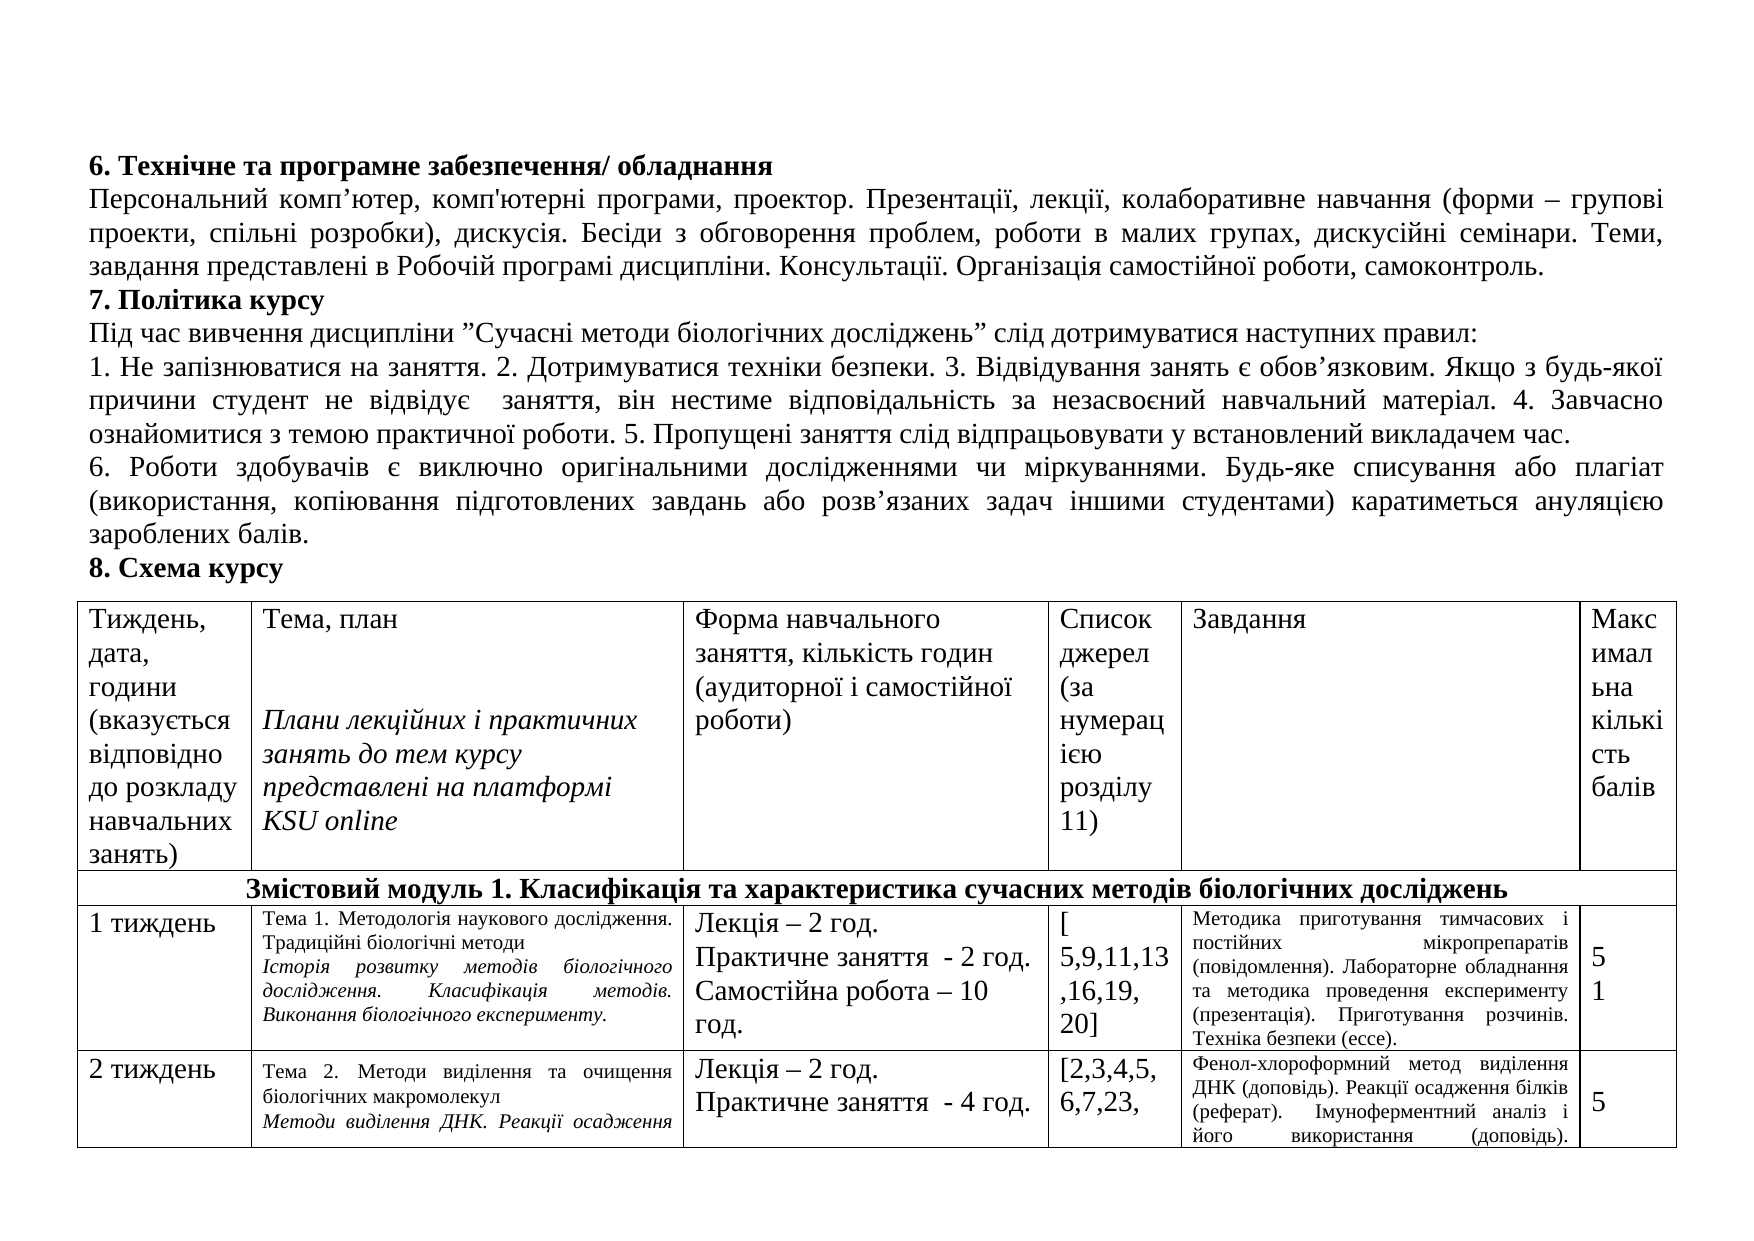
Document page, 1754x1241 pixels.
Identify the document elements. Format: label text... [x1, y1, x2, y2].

text Під час вивчення дисципліни ”Сучасні методи біологічних досліджень” слід дотримуватися наступних правил: [89, 315, 1665, 349]
table_cell [5,9,11,13,16,19, 20] [1049, 906, 1181, 1050]
text 6. Роботи здобувачів є виключно оригінальними дослідженнями чи міркуваннями. Будь-яке списування або плагіат (використання, копіювання підготовлених завдань або розв’язаних задач іншими студентами) каратиметься ануляцією зароблених балів. [89, 449, 1665, 550]
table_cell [1049, 1051, 1181, 1147]
table_cell 1 тиждень [78, 906, 251, 1050]
table_cell 5 1 [1581, 1051, 1676, 1147]
table_header Форма навчального заняття, кількість годин (аудиторної і самостійної роботи) [684, 602, 1048, 870]
table_cell Змістовий модуль 1. Класифікація та характеристика сучасних методів біологічних досліджень [78, 871, 1676, 904]
table_header Тема, план Плани лекційних і практичних занять до тем курсу представлені на платформі KSU online [252, 602, 683, 870]
text 6. Технічне та програмне забезпечення/ обладнання [89, 148, 1665, 181]
table_cell 5 1 [1581, 906, 1676, 1050]
table_header Максимальна кількість балів [1581, 602, 1676, 870]
table_header Завдання [1182, 602, 1579, 870]
table_cell Лекція – 2 год. Практичне заняття - 2 год. Самостійна робота – 10 год. [684, 906, 1048, 1050]
text 8. Схема курсу [89, 550, 1665, 584]
table_header Список джерел (за нумерацією розділу 11) [1049, 602, 1181, 870]
table_cell 2 тиждень [78, 1051, 251, 1147]
table_cell Методика приготування тимчасових і постійних мікропрепаратів (повідомлення). Лабораторне обладнання та методика проведення експерименту (презентація). Приготування розчинів. Техніка безпеки (ессе). [1182, 906, 1579, 1050]
text Персональний комп’ютер, комп'ютерні програми, проектор. Презентації, лекції, колаборативне навчання (форми – групові проекти, спільні розробки), дискусія. Бесіди з обговорення проблем, роботи в малих групах, дискусійні семінари. Теми, завдання представлені в Робочій програмі дисципліни. Консультації. Організація самостійної роботи, самоконтроль. [89, 181, 1665, 282]
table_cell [252, 1051, 683, 1147]
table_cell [1182, 1051, 1579, 1147]
table_cell Тема 1. Методологія наукового дослідження. Традиційні біологічні методи Історія розвитку методів біологічного дослідження. Класифікація методів. Виконання біологічного експерименту. [252, 906, 683, 1050]
text 7. Політика курсу [89, 282, 1665, 315]
table_header Тиждень, дата, години (вказується відповідно до розкладу навчальних занять) [78, 602, 251, 870]
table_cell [684, 1051, 1048, 1147]
text 1. Не запізнюватися на заняття. 2. Дотримуватися техніки безпеки. 3. Відвідування занять є обов’язковим. Якщо з будь-якої причини студент не відвідує заняття, він нестиме відповідальність за незасвоєний навчальний матеріал. 4. Завчасно ознайомитися з темою практичної роботи. 5. Пропущені заняття слід відпрацьовувати у встановлений викладачем час. [89, 349, 1665, 449]
